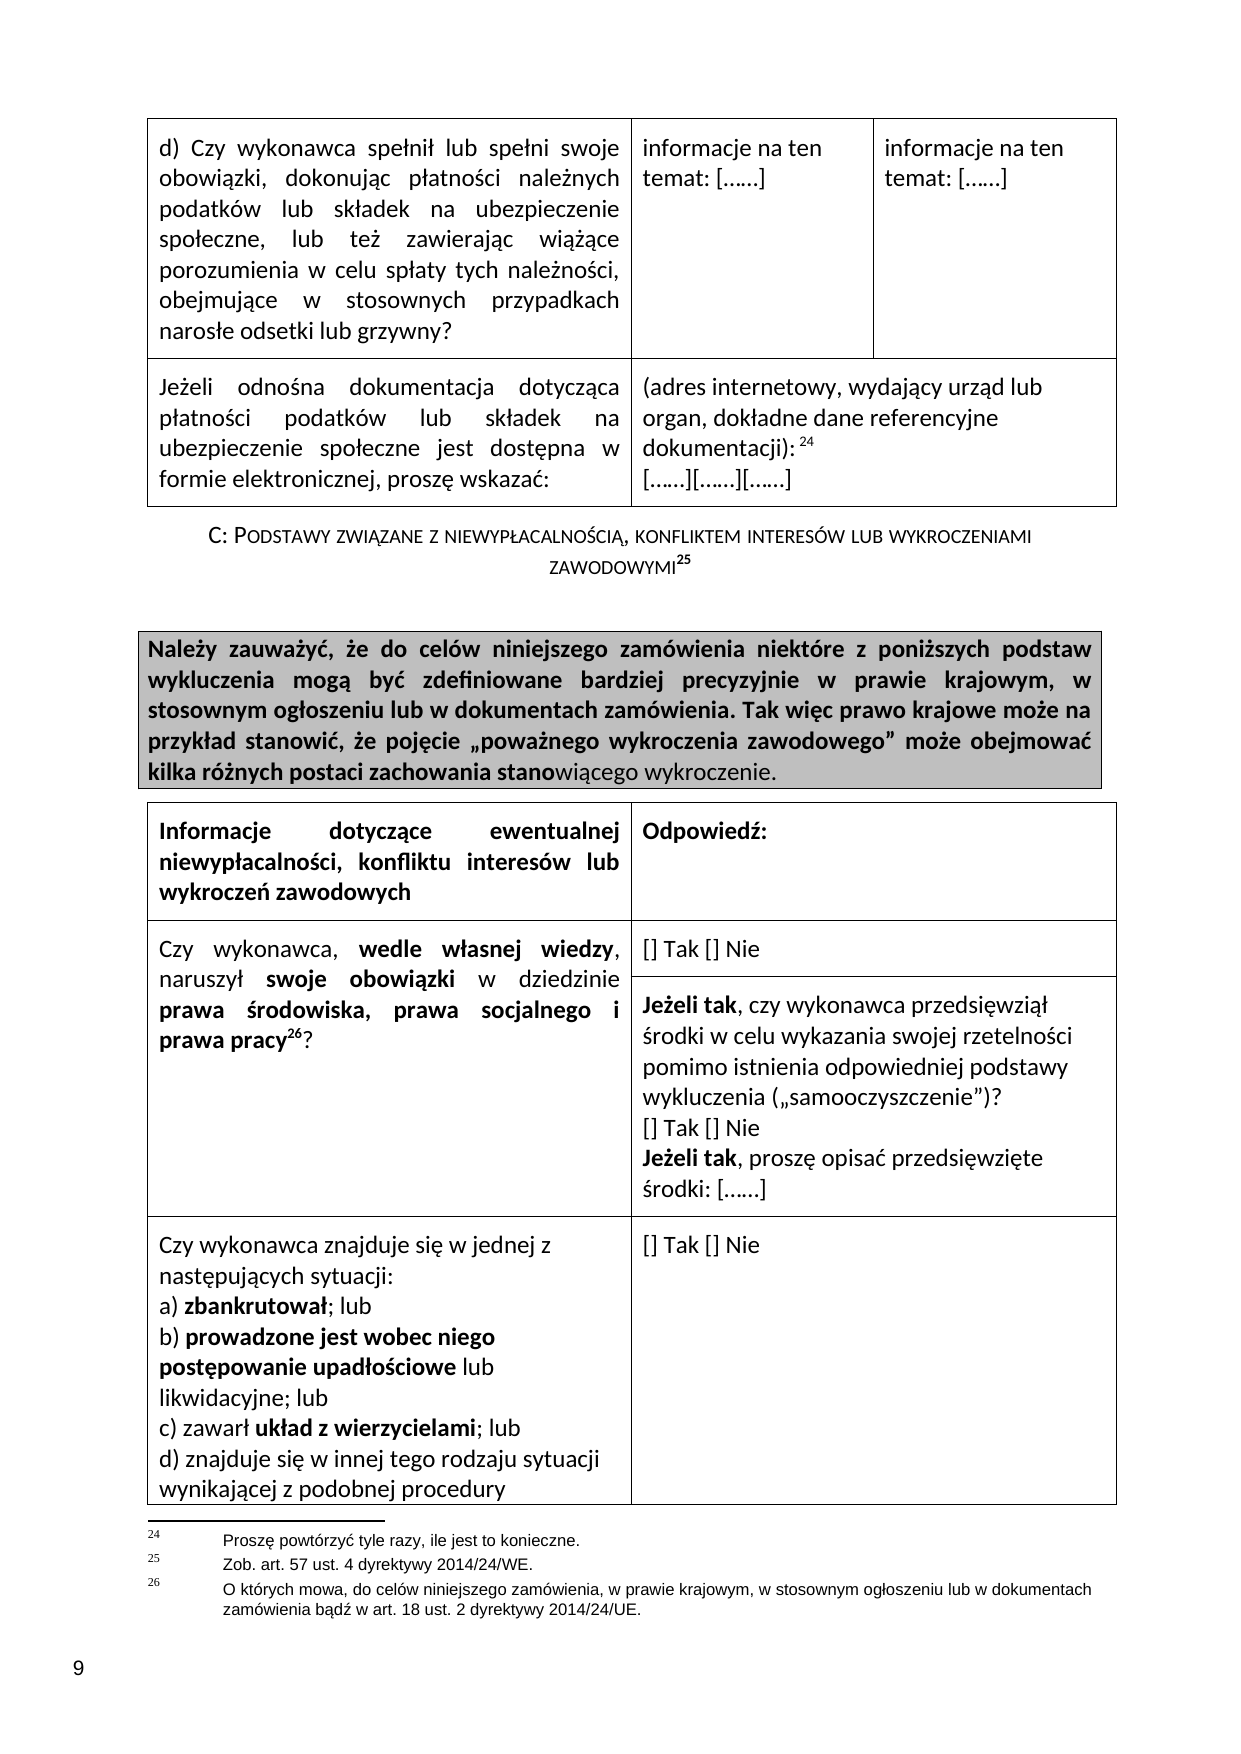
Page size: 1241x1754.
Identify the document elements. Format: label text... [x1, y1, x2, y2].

table_cell [] Tak [] Nie [632, 921, 1116, 976]
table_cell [632, 119, 873, 358]
table_cell Czy wykonawca, wedle własnej wiedzy, naruszył swoje obowiązki w dziedzinie prawa środowiska, prawa socjalnego i prawa pracy? [148, 921, 631, 1216]
table_cell Jeżeli tak, czy wykonawca przedsięwziął środki w celu wykazania swojej rzetelności pomimo istnienia odpowiedniej podstawy wykluczenia („samooczyszczenie”)? [] Tak [] Nie Jeżeli tak, proszę opisać przedsięwzięte środki: [……] [632, 977, 1116, 1216]
table_header Odpowiedź: [632, 803, 1116, 919]
table_header Informacje dotyczące ewentualnej niewypłacalności, konfliktu interesów lub wykroczeń zawodowych [148, 803, 631, 919]
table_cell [148, 1217, 631, 1504]
text Należy zauważyć, że do celów niniejszego zamówienia niektóre z poniższych podstaw wykluczenia mogą być zdefiniowane bardziej precyzyjnie w prawie krajowym, w stosownym ogłoszeniu lub w dokumentach zamówienia. Tak więc prawo krajowe może na przykład stanowić, że pojęcie „poważnego wykroczenia zawodowego” może obejmować kilka różnych postaci zachowania stanowiącego wykroczenie. [139, 632, 1101, 788]
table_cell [632, 1217, 1116, 1504]
table_cell Jeżeli odnośna dokumentacja dotycząca płatności podatków lub składek na ubezpieczenie społeczne jest dostępna w formie elektronicznej, proszę wskazać: [148, 359, 631, 506]
table_cell (adres internetowy, wydający urząd lub organ, dokładne dane referencyjne dokumentacji): [……][……][……] [632, 359, 1116, 506]
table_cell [874, 119, 1116, 358]
title C: Podstawy związane z niewypłacalnością, konfliktem interesów lub wykroczeniami zawodowymi [148, 519, 1093, 581]
